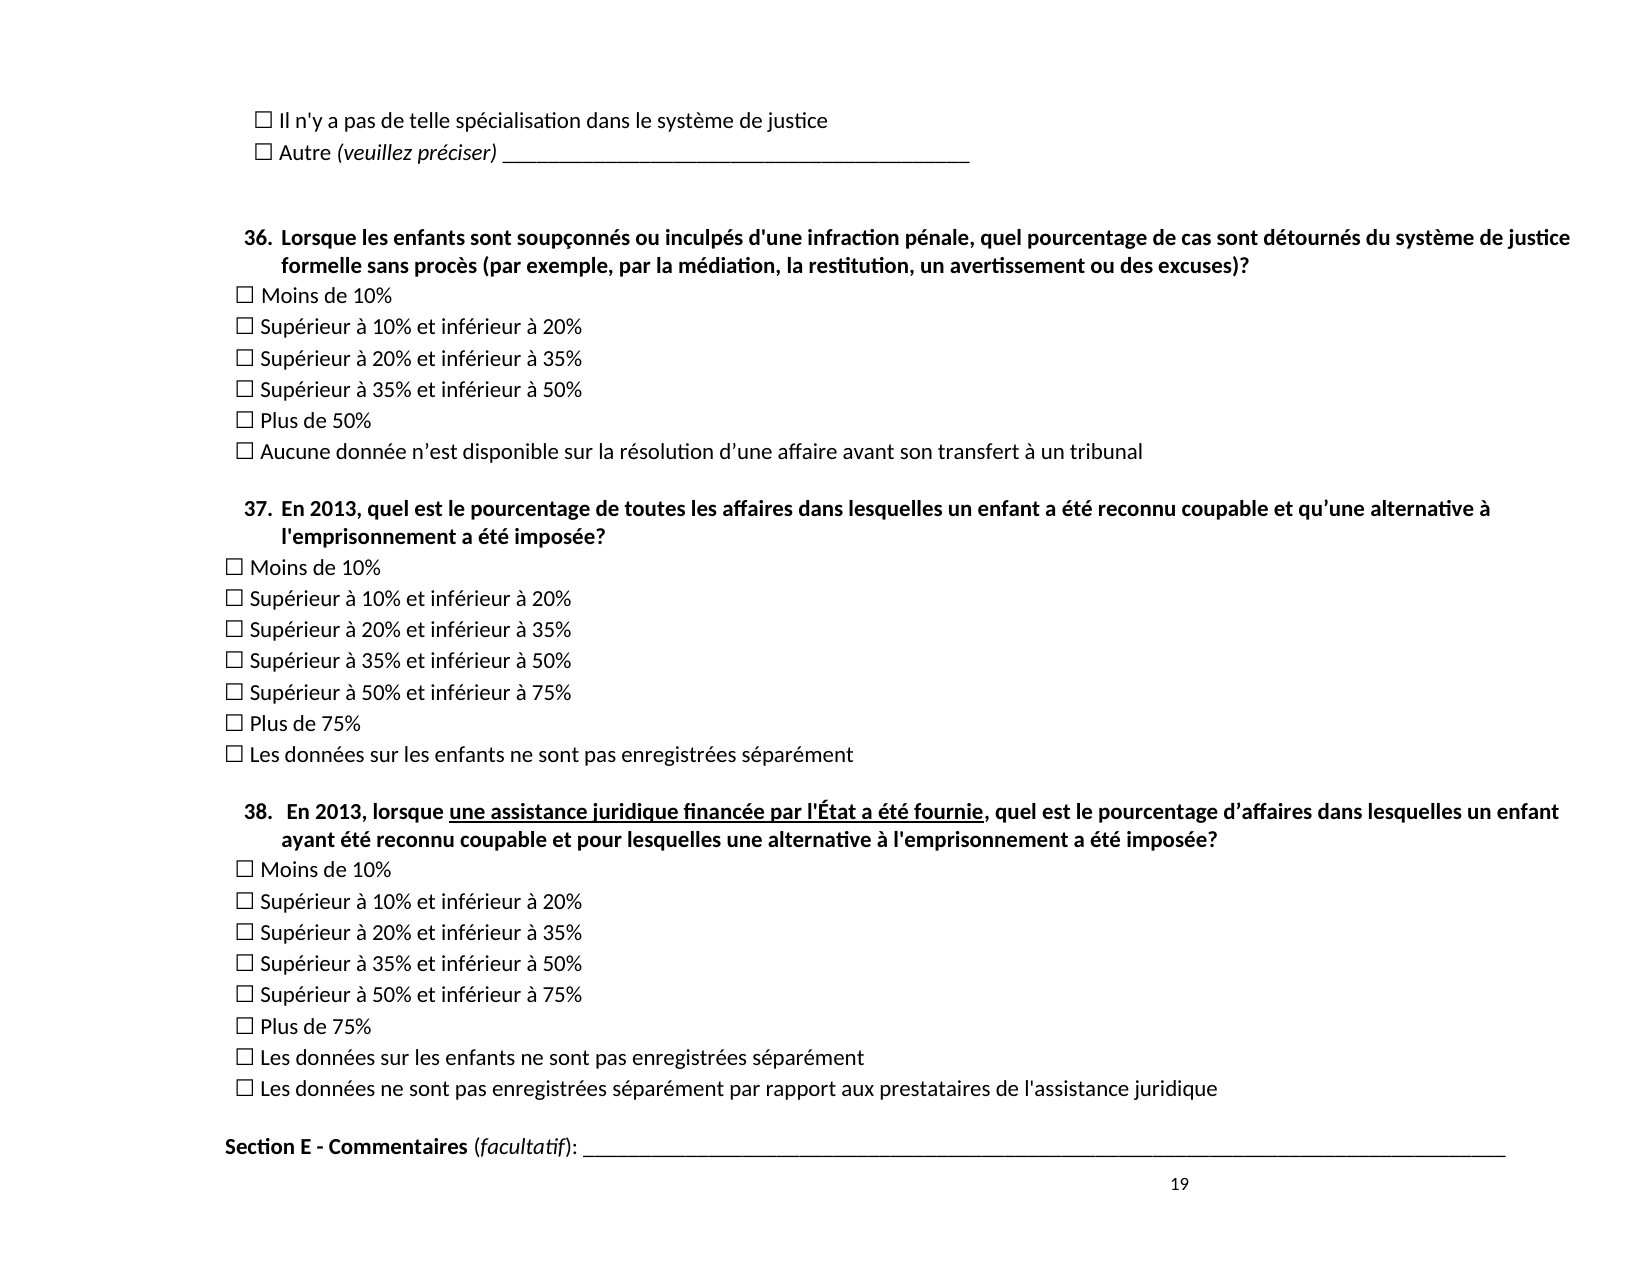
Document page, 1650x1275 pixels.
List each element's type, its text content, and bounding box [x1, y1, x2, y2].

list ☐ Moins de 10% [234, 279, 1603, 310]
list ☐ Supérieur à 35% et inférieur à 50% [234, 373, 1603, 404]
text ☐ Plus de 75% [224, 707, 1603, 738]
list ☐ Les données ne sont pas enregistrées séparément par rapport aux prestataires de l'assistance juridique [234, 1072, 1603, 1103]
text ☐ Supérieur à 10% et inférieur à 20% [224, 582, 1603, 613]
text ☐ Moins de 10% [224, 551, 1603, 582]
list Section E - Commentaires (facultatif): _________________________________________________________________________________ [225, 1132, 1603, 1160]
list ☐ Supérieur à 35% et inférieur à 50% [234, 947, 1603, 978]
list ☐ Les données sur les enfants ne sont pas enregistrées séparément [234, 1041, 1603, 1072]
list ☐ Plus de 75% [234, 1009, 1603, 1041]
text ☐ Supérieur à 20% et inférieur à 35% [224, 613, 1603, 644]
list En 2013, quel est le pourcentage de toutes les affaires dans lesquelles un enfant a été reconnu coupable et qu’une alternative à l'emprisonnement a été imposée? [244, 494, 1603, 551]
text ☐ Supérieur à 35% et inférieur à 50% [224, 644, 1603, 676]
list ☐ Supérieur à 10% et inférieur à 20% [234, 884, 1603, 916]
list ☐ Supérieur à 20% et inférieur à 35% [234, 916, 1603, 947]
list ☐ Supérieur à 10% et inférieur à 20% [234, 310, 1603, 341]
list ☐ Plus de 50% [234, 404, 1603, 435]
text ☐ Il n'y a pas de telle spécialisation dans le système de justice [253, 104, 1603, 136]
text ☐ Supérieur à 50% et inférieur à 75% [224, 676, 1603, 707]
list ☐ Moins de 10% [234, 853, 1603, 884]
list ☐ Supérieur à 20% et inférieur à 35% [234, 341, 1603, 373]
text ☐ Autre (veuillez préciser) _________________________________________ [253, 136, 1603, 167]
text ☐ Les données sur les enfants ne sont pas enregistrées séparément [224, 738, 1603, 769]
list Lorsque les enfants sont soupçonnés ou inculpés d'une infraction pénale, quel pourcentage de cas sont détournés du système de justice formelle sans procès (par exemple, par la médiation, la restitution, un avertissement ou des excuses)? [244, 223, 1603, 279]
list ☐ Aucune donnée n’est disponible sur la résolution d’une affaire avant son transfert à un tribunal [234, 435, 1603, 466]
list ☐ Supérieur à 50% et inférieur à 75% [234, 978, 1603, 1009]
list En 2013, lorsque une assistance juridique financée par l'État a été fournie, quel est le pourcentage d’affaires dans lesquelles un enfant ayant été reconnu coupable et pour lesquelles une alternative à l'emprisonnement a été imposée? [244, 797, 1603, 853]
